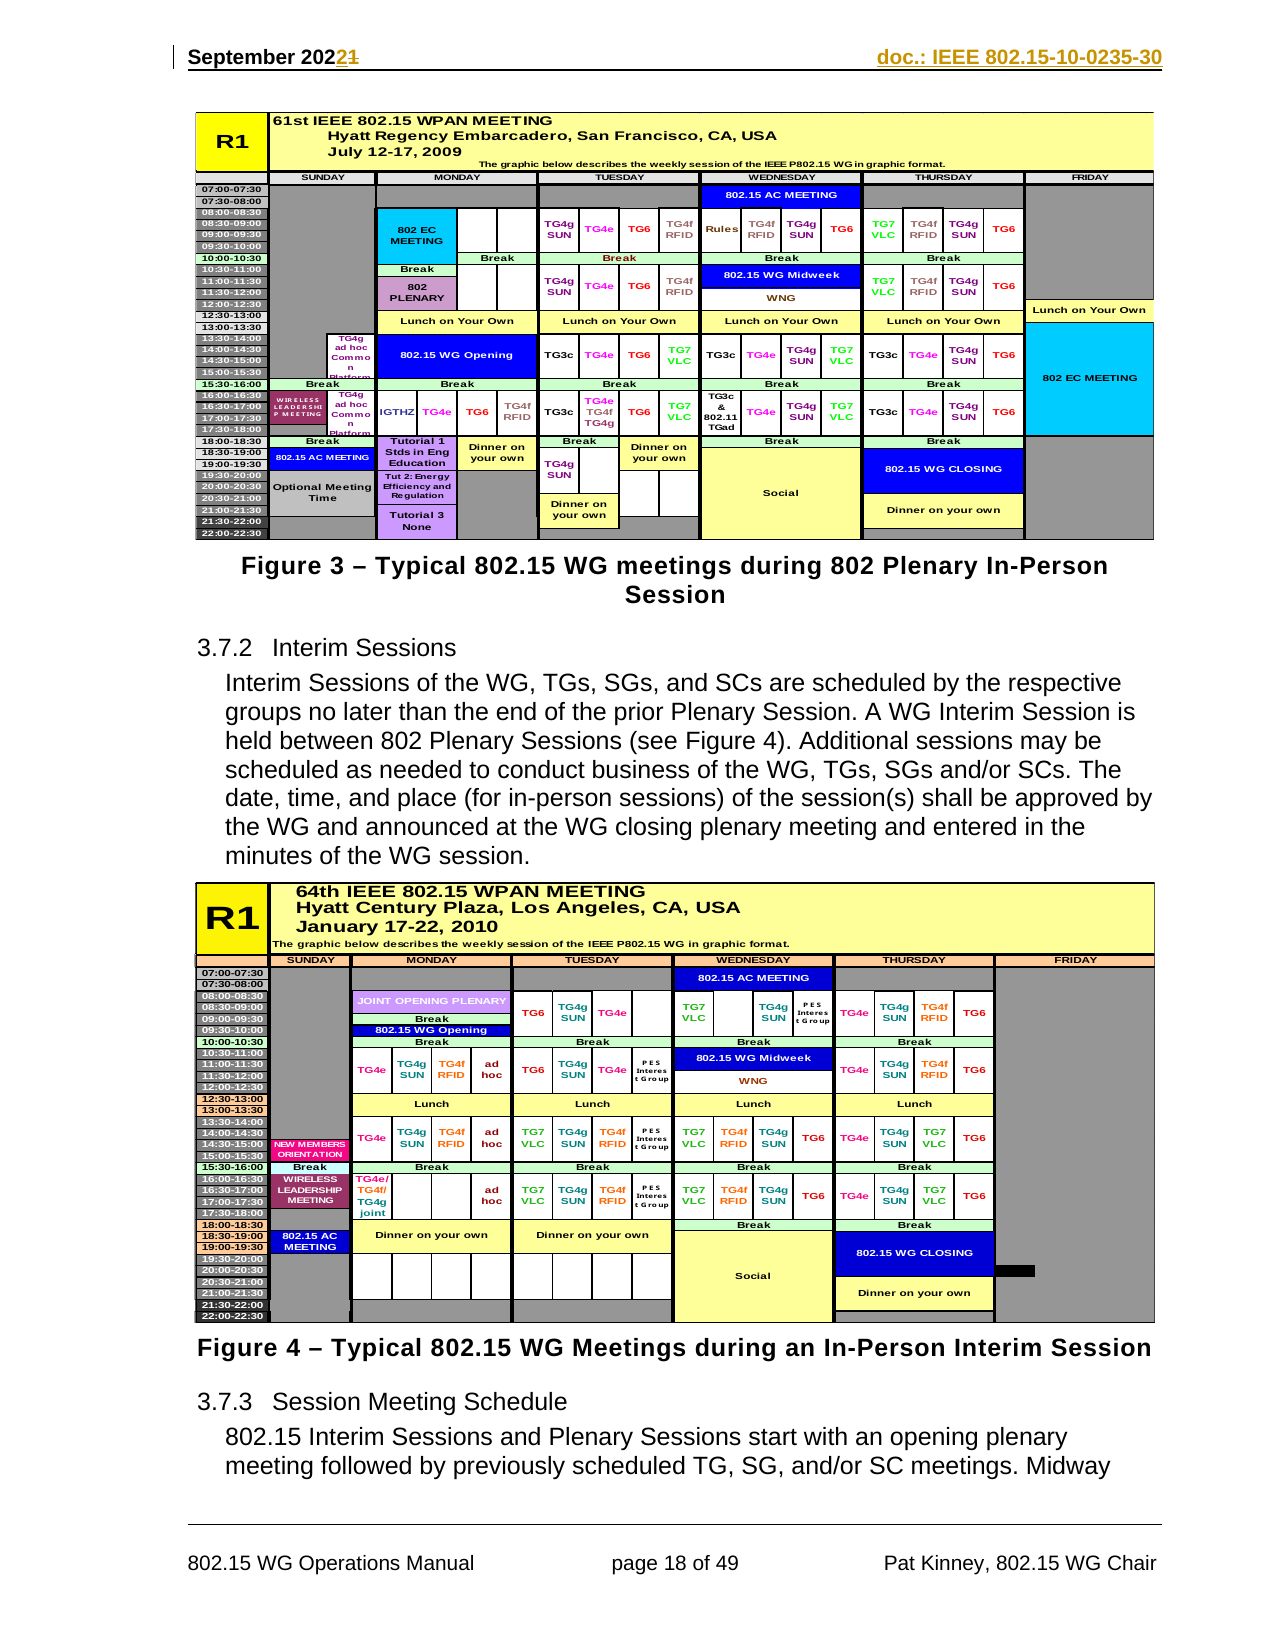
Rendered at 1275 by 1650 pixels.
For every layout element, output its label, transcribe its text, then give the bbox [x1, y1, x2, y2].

text Interim Sessions of the WG, TGs, SGs, and SCs are scheduled by the respective groups no later than the end of the prior Plenary Session. A WG Interim Session is held between 802 Plenary Sessions (see Figure 4). Additional sessions may be scheduled as needed to conduct business of the WG, TGs, SGs and/or SCs. The date, time, and place (for in-person sessions) of the session(s) shall be approved by the WG and announced at the WG closing plenary meeting and entered in the minutes of the WG session. [225, 668, 1162, 870]
title Figure 4 – Typical 802.15 WG Meetings during an In-Person Interim Session [187, 1333, 1162, 1362]
title Figure 3 – Typical 802.15 WG meetings during 802 Plenary In-Person Session [187, 551, 1162, 608]
subtitle Session Meeting Schedule [197, 1387, 1162, 1416]
subtitle Interim Sessions [197, 633, 1162, 662]
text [225, 1422, 1162, 1480]
